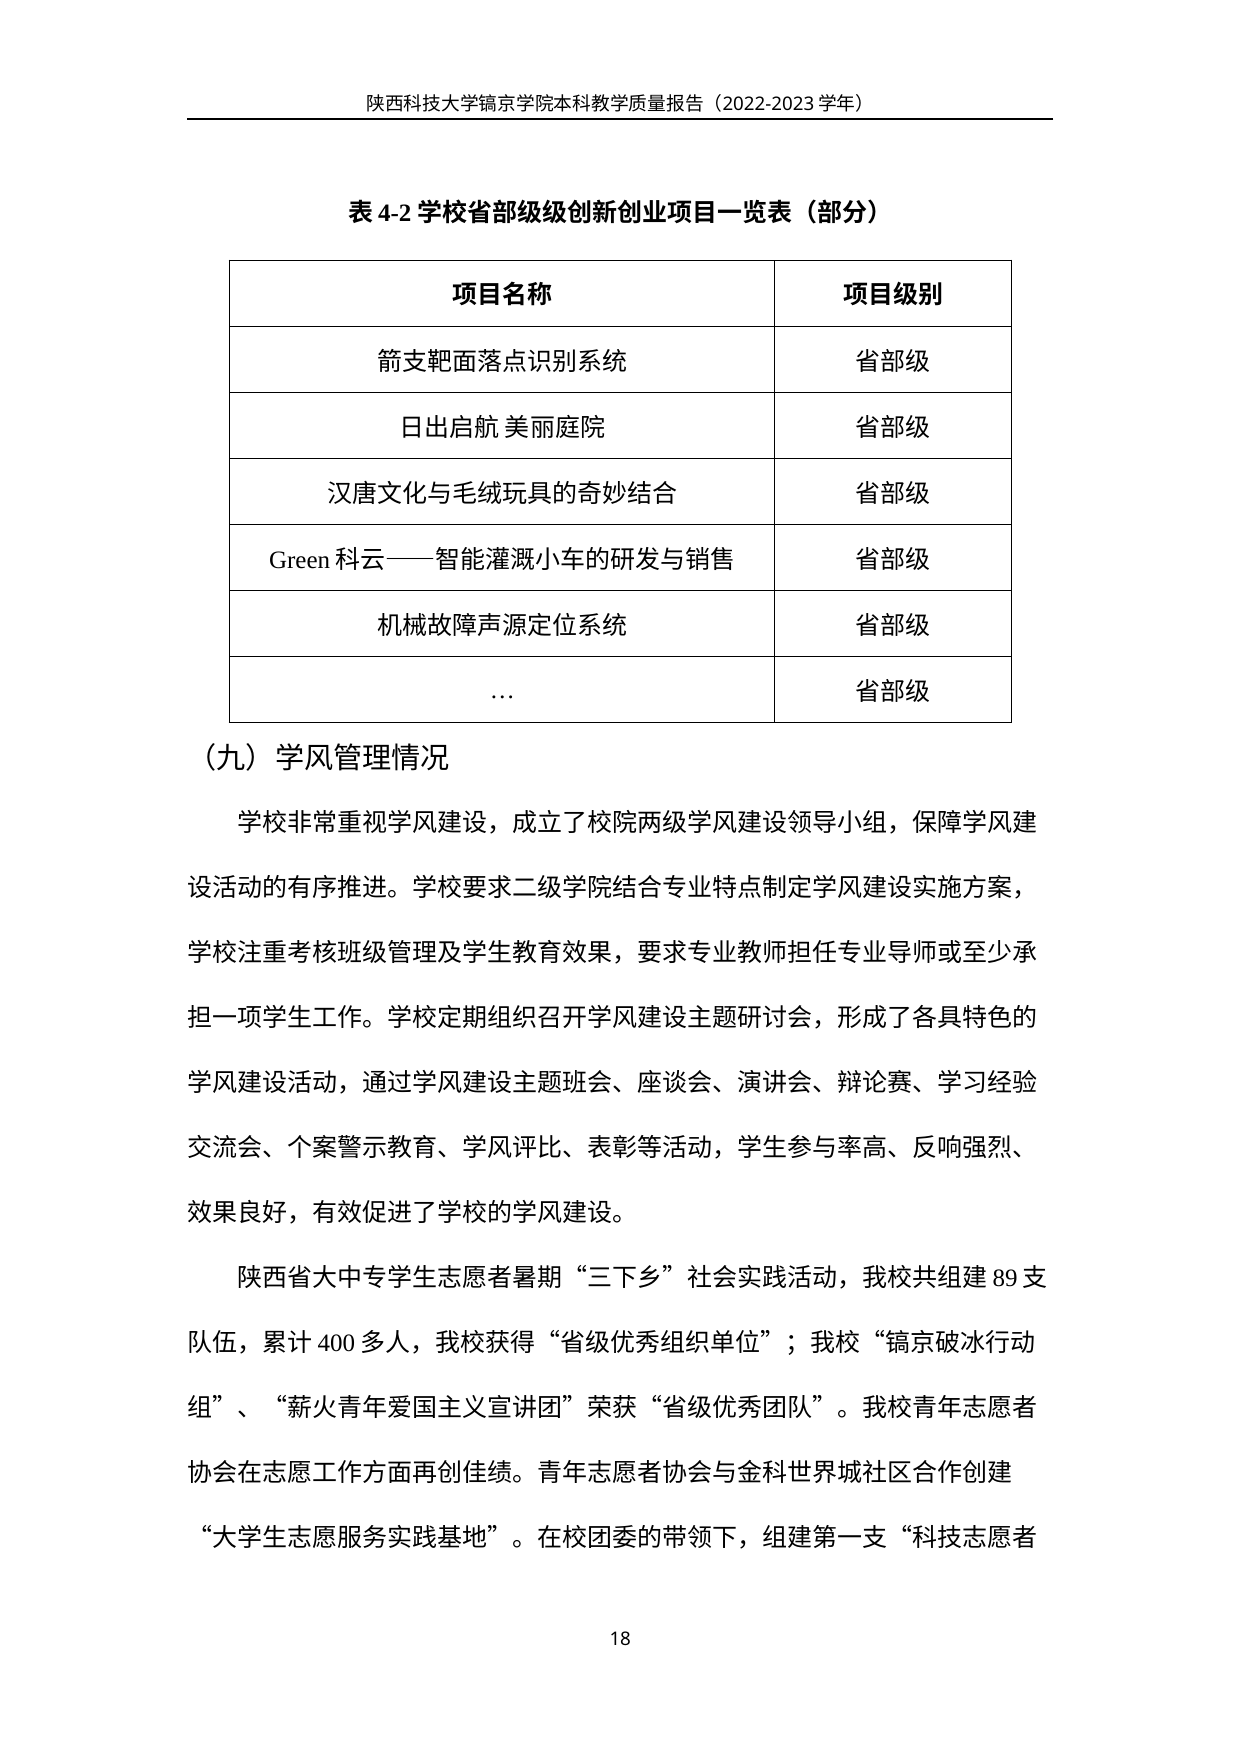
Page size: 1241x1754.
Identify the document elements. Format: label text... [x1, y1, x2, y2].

table_cell 省部级 [775, 657, 1011, 722]
text 学校非常重视学风建设，成立了校院两级学风建设领导小组，保障学风建设活动的有序推进。学校要求二级学院结合专业特点制定学风建设实施方案，学校注重考核班级管理及学生教育效果，要求专业教师担任专业导师或至少承担一项学生工作。学校定期组织召开学风建设主题研讨会，形成了各具特色的学风建设活动，通过学风建设主题班会、座谈会、演讲会、辩论赛、学习经验交流会、个案警示教育、学风评比、表彰等活动，学生参与率高、反响强烈、效果良好，有效促进了学校的学风建设。 [187, 788, 1053, 1243]
table_cell 省部级 [775, 459, 1011, 524]
table_cell 省部级 [775, 525, 1011, 590]
table_cell 机械故障声源定位系统 [230, 591, 774, 656]
table_cell 箭支靶面落点识别系统 [230, 327, 774, 392]
text 表4-2 学校省部级级创新创业项目一览表（部分） [187, 178, 1053, 243]
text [187, 1243, 1053, 1568]
table_cell 日出启航 美丽庭院 [230, 393, 774, 458]
table_cell 省部级 [775, 327, 1011, 392]
table_header 项目级别 [775, 261, 1011, 326]
table_cell 省部级 [775, 591, 1011, 656]
table_cell 省部级 [775, 393, 1011, 458]
table_header 项目名称 [230, 261, 774, 326]
table_cell 汉唐文化与毛绒玩具的奇妙结合 [230, 459, 774, 524]
table_cell … [230, 657, 774, 722]
table_cell Green科云——智能灌溉小车的研发与销售 [230, 525, 774, 590]
text （九）学风管理情况 [187, 723, 1053, 788]
